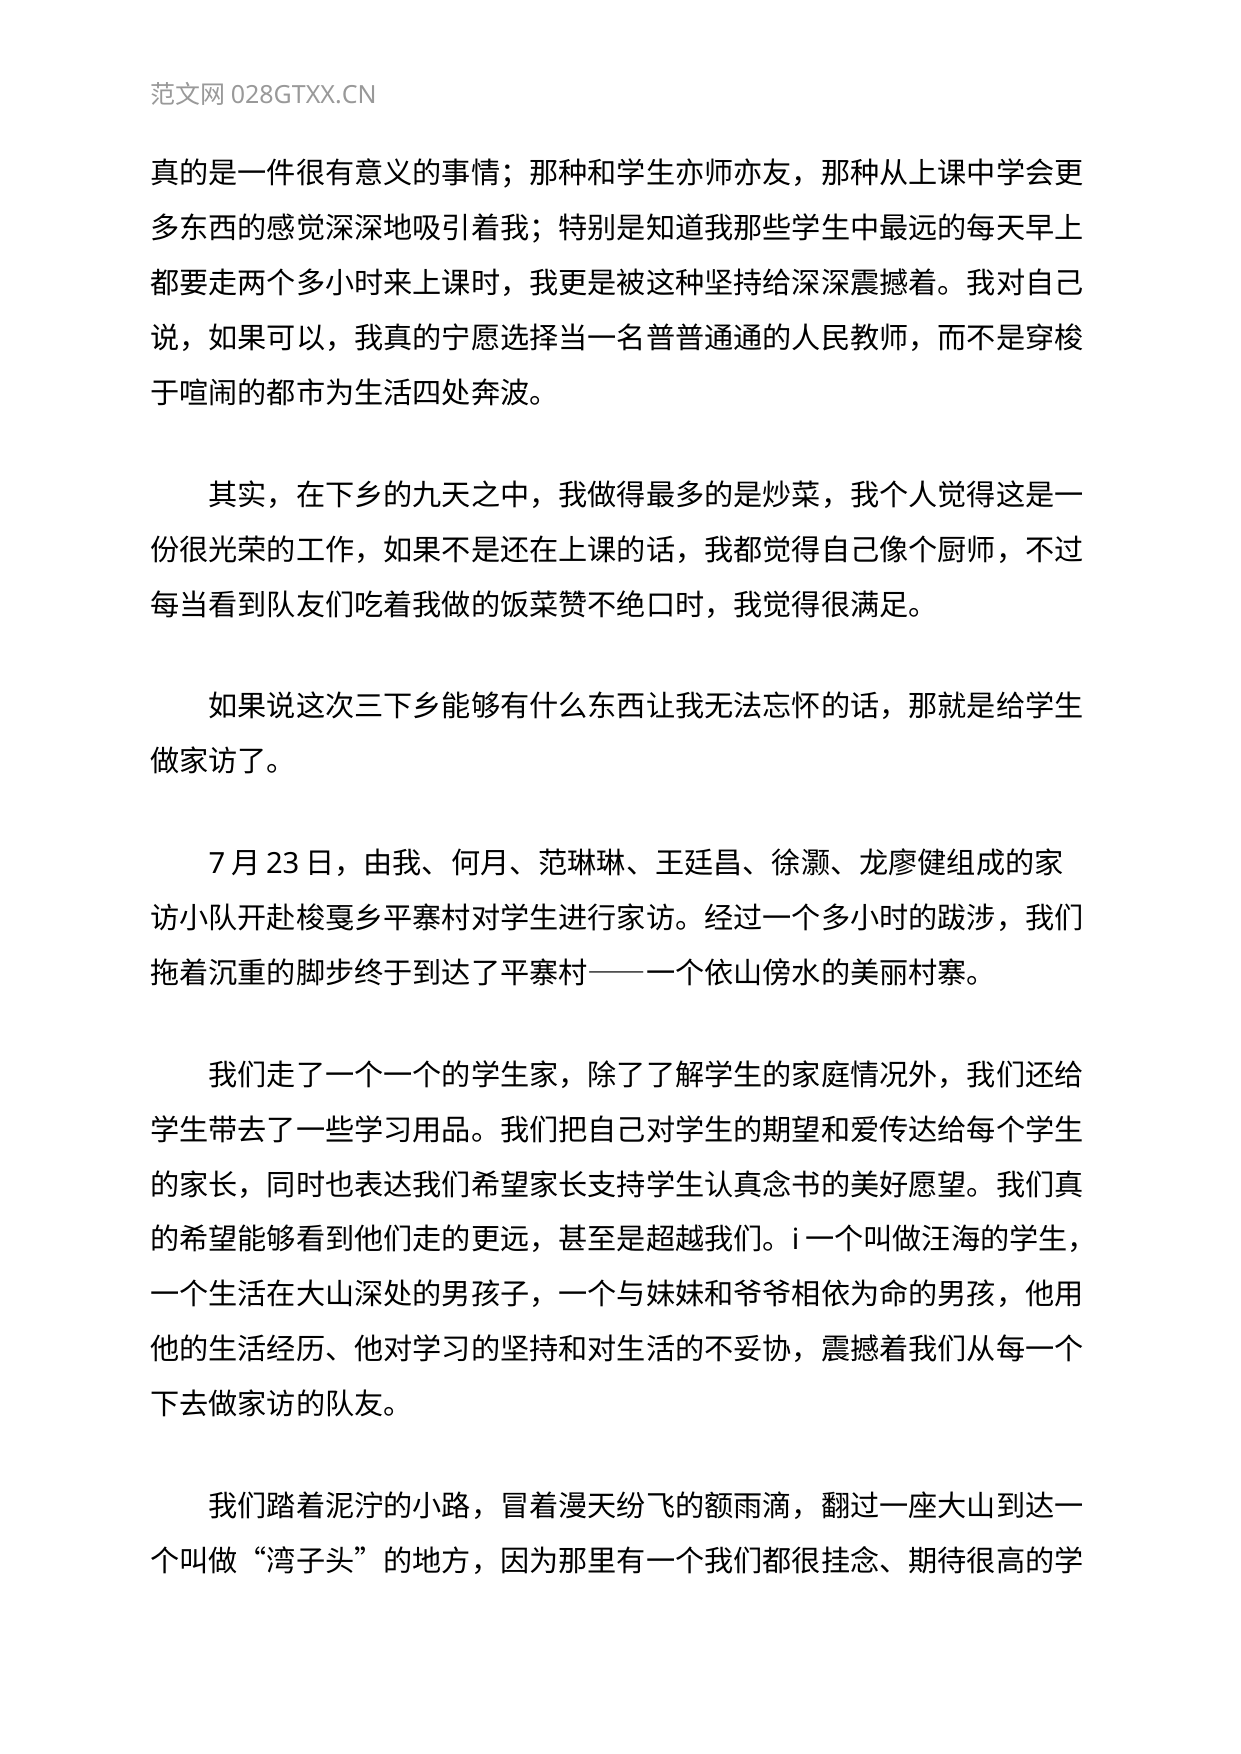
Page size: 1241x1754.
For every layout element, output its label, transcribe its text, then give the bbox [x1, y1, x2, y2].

text 如果说这次三下乡能够有什么东西让我无法忘怀的话，那就是给学生做家访了。 [150, 683, 1090, 780]
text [150, 150, 1090, 412]
text 我们走了一个一个的学生家，除了了解学生的家庭情况外，我们还给学生带去了一些学习用品。我们把自己对学生的期望和爱传达给每个学生的家长，同时也表达我们希望家长支持学生认真念书的美好愿望。我们真的希望能够看到他们走的更远，甚至是超越我们。i一个叫做汪海的学生，一个生活在大山深处的男孩子，一个与妹妹和爷爷相依为命的男孩，他用他的生活经历、他对学习的坚持和对生活的不妥协，震撼着我们从每一个下去做家访的队友。 [150, 1051, 1090, 1423]
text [150, 1482, 1090, 1580]
text 7月23日，由我、何月、范琳琳、王廷昌、徐灏、龙廖健组成的家访小队开赴梭戛乡平寨村对学生进行家访。经过一个多小时的跋涉，我们拖着沉重的脚步终于到达了平寨村——一个依山傍水的美丽村寨。 [150, 839, 1090, 992]
text 其实，在下乡的九天之中，我做得最多的是炒菜，我个人觉得这是一份很光荣的工作，如果不是还在上课的话，我都觉得自己像个厨师，不过每当看到队友们吃着我做的饭菜赞不绝口时，我觉得很满足。 [150, 471, 1090, 623]
